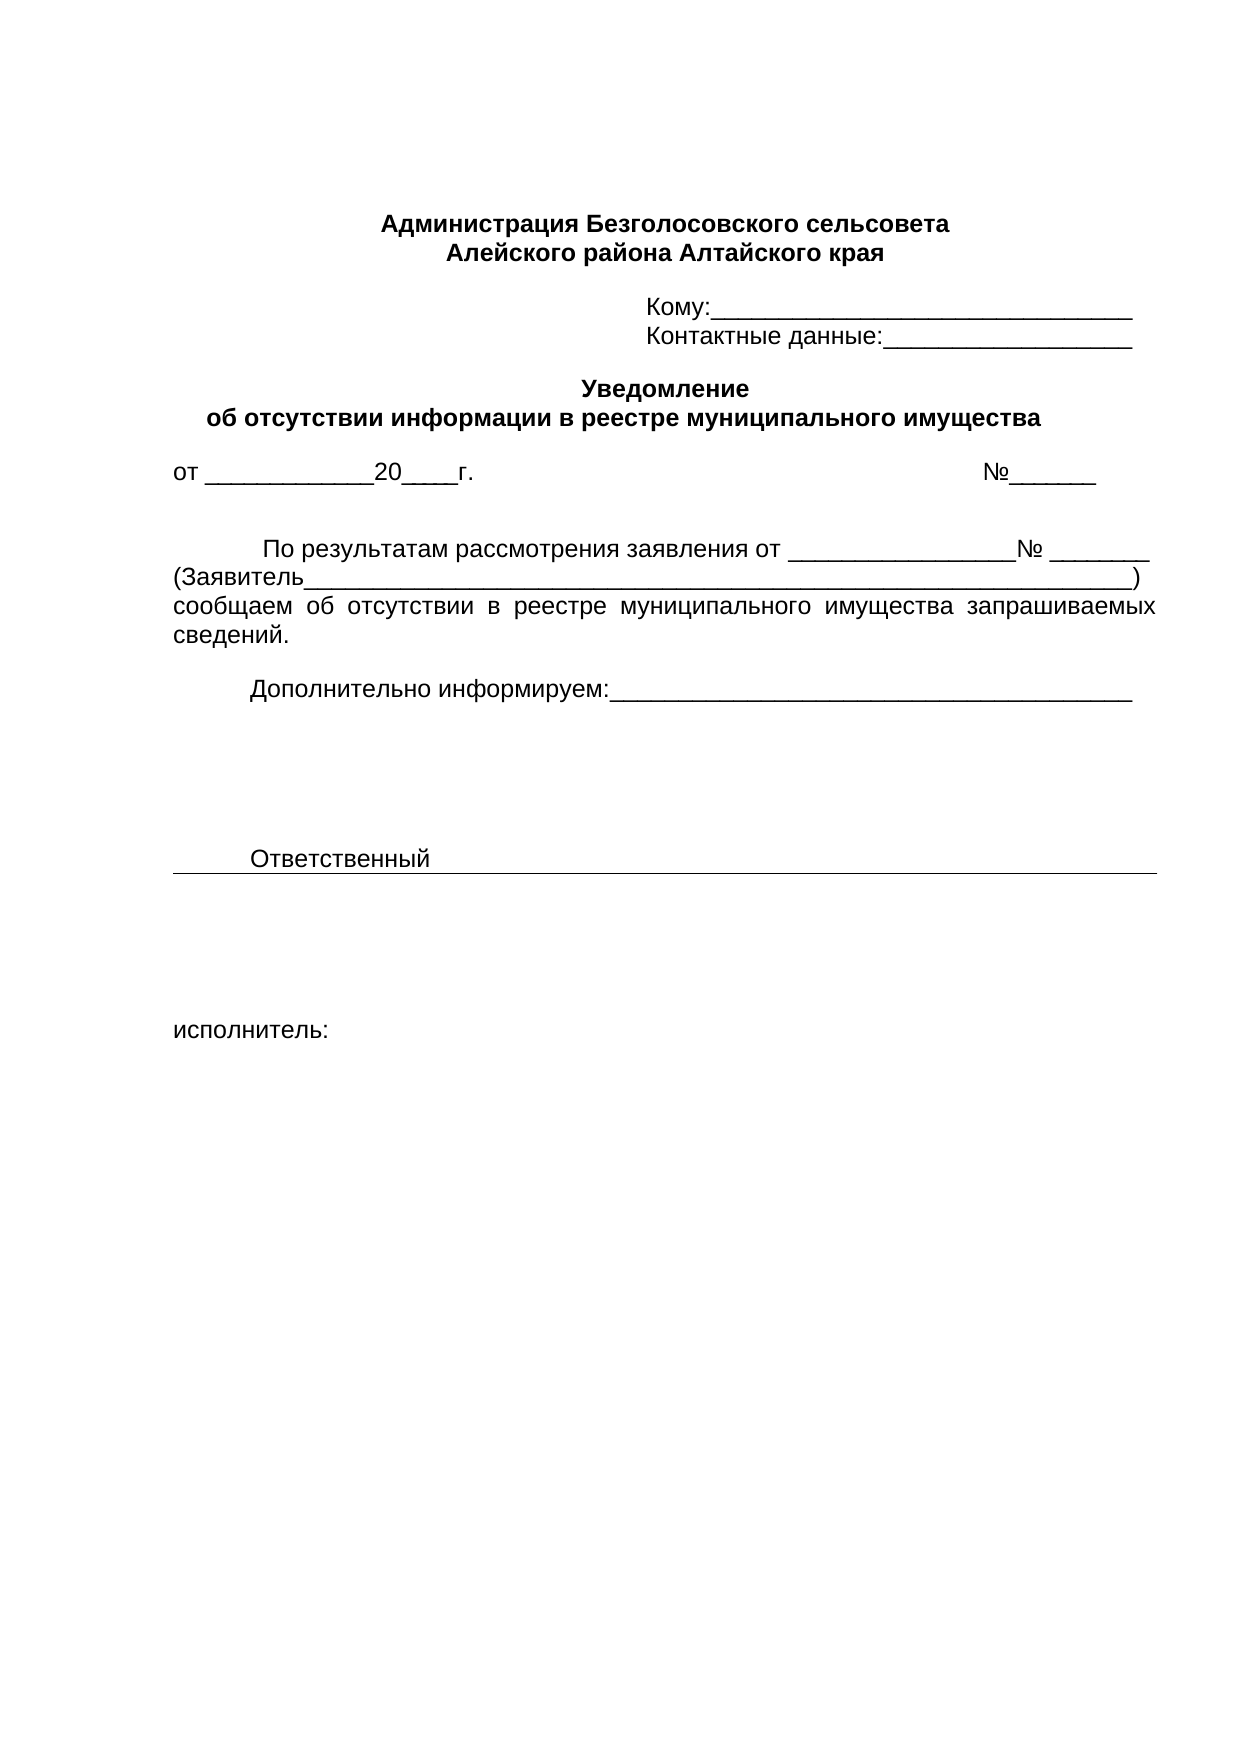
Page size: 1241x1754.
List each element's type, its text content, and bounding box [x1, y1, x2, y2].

text Администрация Безголосовского сельсовета Алейского района Алтайского края [173, 209, 1157, 267]
text Ответственный [173, 844, 1157, 873]
text исполнитель: [173, 1015, 1157, 1044]
text Кому: [646, 292, 1157, 321]
text По результатам рассмотрения заявления от № [173, 533, 1157, 562]
text Контактные данные: [646, 321, 1157, 349]
text сообщаем об отсутствии в реестре муниципального имущества запрашиваемых сведений. [173, 591, 1157, 648]
text об отсутствии информации в реестре муниципального имущества [173, 403, 1157, 432]
text Уведомление [173, 374, 1157, 403]
text Дополнительно информируем: [173, 673, 1157, 702]
text (Заявитель ) [173, 562, 1157, 591]
text от 20 г. № [173, 457, 1157, 486]
